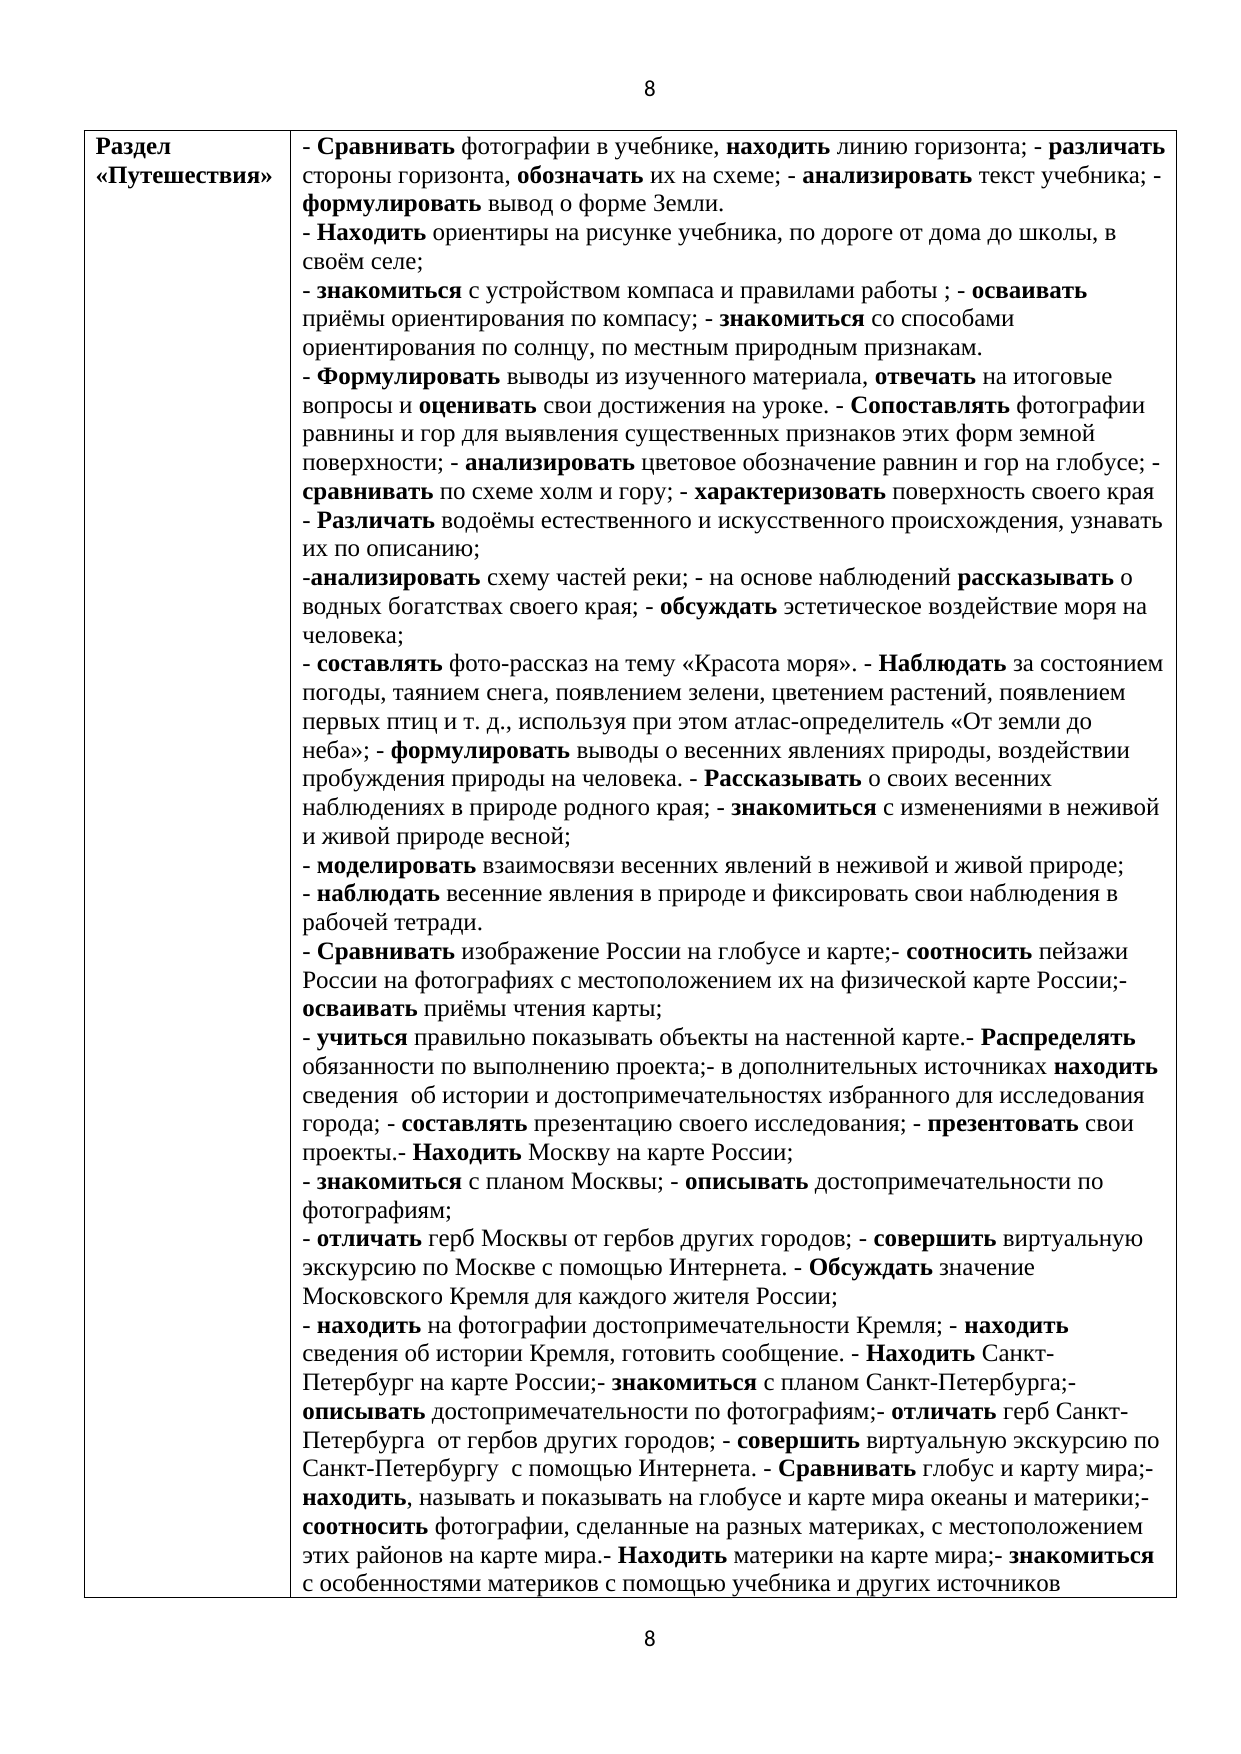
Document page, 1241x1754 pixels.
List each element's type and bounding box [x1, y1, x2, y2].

table_cell [85, 131, 290, 1597]
table_cell [291, 131, 1176, 1597]
